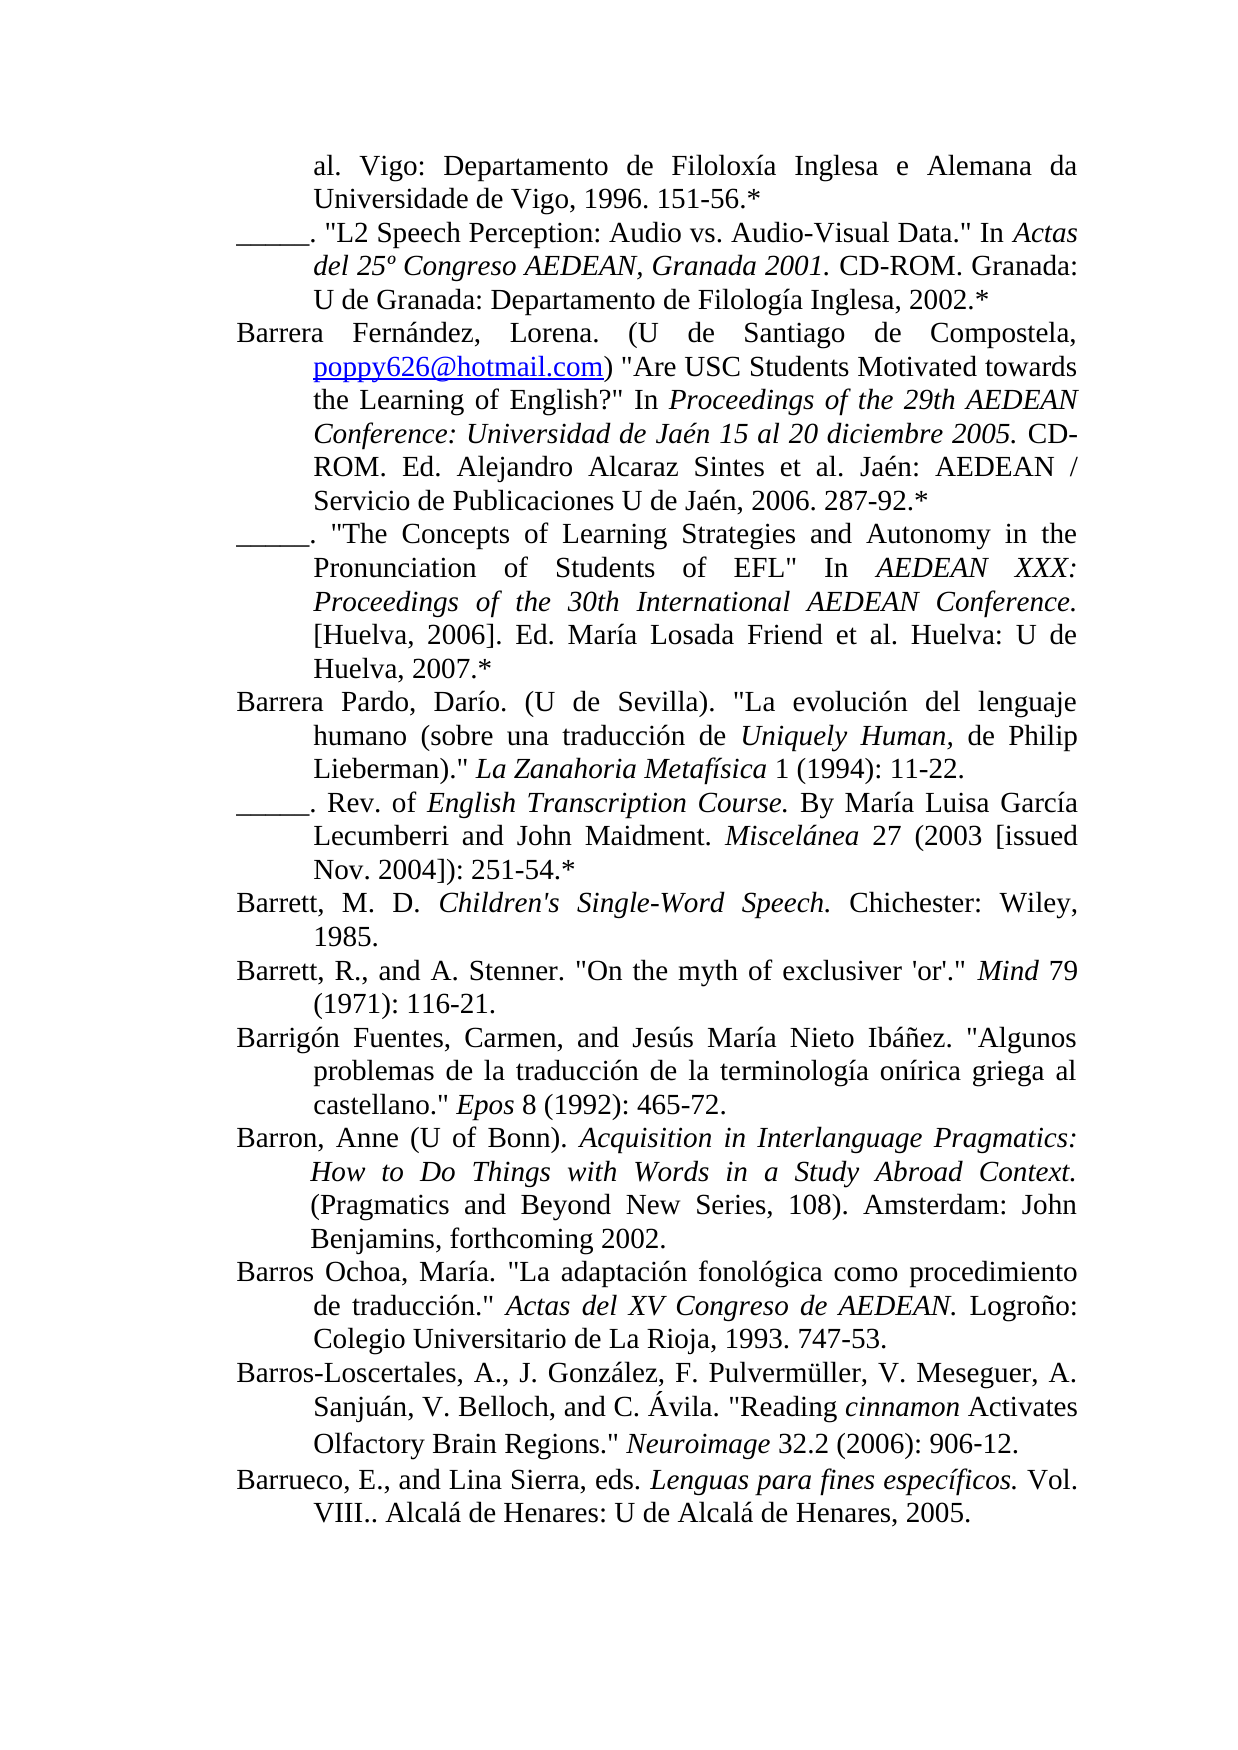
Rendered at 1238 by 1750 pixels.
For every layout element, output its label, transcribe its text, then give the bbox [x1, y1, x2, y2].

text Barros Ochoa, María. "La adaptación fonológica como procedimiento de traducción." Actas del XV Congreso de AEDEAN. Logroño: Colegio Universitario de La Rioja, 1993. 747-53. [236, 1254, 1078, 1355]
text _____. "The Concepts of Learning Strategies and Autonomy in the Pronunciation of Students of EFL" In AEDEAN XXX: Proceedings of the 30th International AEDEAN Conference. [Huelva, 2006]. Ed. María Losada Friend et al. Huelva: U de Huelva, 2007.* [236, 517, 1078, 684]
text Barrueco, E., and Lina Sierra, eds. Lenguas para fines específicos. Vol. VIII.. Alcalá de Henares: U de Alcalá de Henares, 2005. [236, 1462, 1078, 1529]
text Barrigón Fuentes, Carmen, and Jesús María Nieto Ibáñez. "Algunos problemas de la traducción de la terminología onírica griega al castellano." Epos 8 (1992): 465-72. [236, 1020, 1078, 1120]
text _____. Rev. of English Transcription Course. By María Luisa García Lecumberri and John Maidment. Miscelánea 27 (2003 [issued Nov. 2004]): 251-54.* [236, 785, 1078, 886]
text Barros-Loscertales, A., J. González, F. Pulvermüller, V. Meseguer, A. Sanjuán, V. Belloch, and C. Ávila. "Reading cinnamon Activates Olfactory Brain Regions." Neuroimage 32.2 (2006): 906-12. [236, 1355, 1078, 1462]
text _____. "L2 Speech Perception: Audio vs. Audio-Visual Data." In Actas del 25º Congreso AEDEAN, Granada 2001. CD-ROM. Granada: U de Granada: Departamento de Filología Inglesa, 2002.* [236, 215, 1078, 315]
text Barrett, M. D. Children's Single-Word Speech. Chichester: Wiley, 1985. [236, 886, 1078, 953]
text Barrett, R., and A. Stenner. "On the myth of exclusiver 'or'." Mind 79 (1971): 116-21. [236, 953, 1078, 1020]
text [236, 148, 1078, 215]
text Barrera Fernández, Lorena. (U de Santiago de Compostela, poppy626@hotmail.com) "Are USC Students Motivated towards the Learning of English?" In Proceedings of the 29th AEDEAN Conference: Universidad de Jaén 15 al 20 diciembre 2005. CD-ROM. Ed. Alejandro Alcaraz Sintes et al. Jaén: AEDEAN / Servicio de Publicaciones U de Jaén, 2006. 287-92.* [236, 315, 1078, 517]
text Barrera Pardo, Darío. (U de Sevilla). "La evolución del lenguaje humano (sobre una traducción de Uniquely Human, de Philip Lieberman)." La Zanahoria Metafísica 1 (1994): 11-22. [236, 684, 1078, 785]
text Barron, Anne (U of Bonn). Acquisition in Interlanguage Pragmatics: How to Do Things with Words in a Study Abroad Context. (Pragmatics and Beyond New Series, 108). Amsterdam: John Benjamins, forthcoming 2002. [236, 1120, 1078, 1254]
